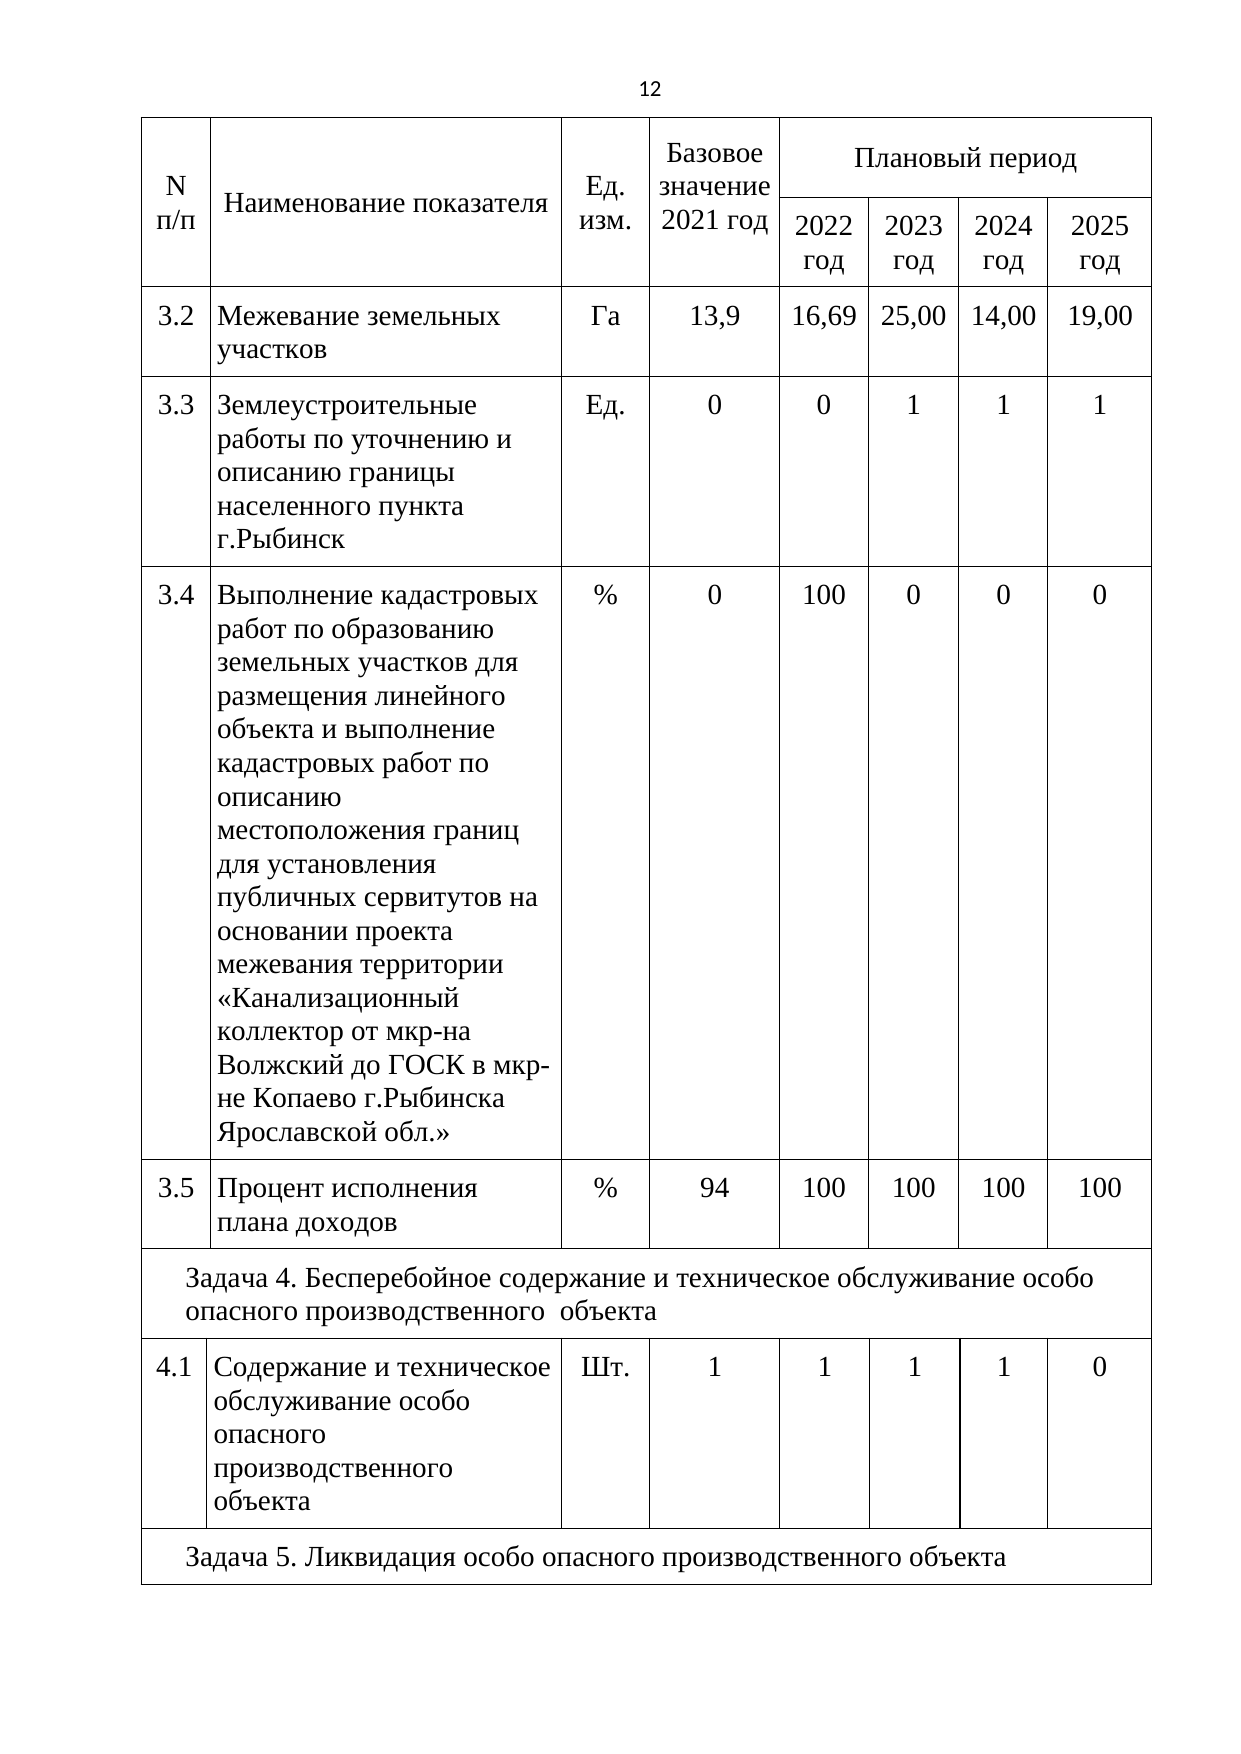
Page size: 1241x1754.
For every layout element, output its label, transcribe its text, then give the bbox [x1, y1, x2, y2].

table_cell 0 [1048, 567, 1151, 1158]
table_cell 0 [650, 377, 779, 566]
table_cell 0 [1048, 1339, 1151, 1528]
table_header N п/п [142, 118, 210, 286]
table_cell % [562, 567, 649, 1158]
table_cell 19,00 [1048, 287, 1151, 376]
table_cell Содержание и техническое обслуживание особо опасного производственного объекта [207, 1339, 561, 1528]
table_cell 3.3 [142, 377, 210, 566]
table_cell 2024 год [959, 198, 1047, 286]
table_cell 1 [870, 1339, 959, 1528]
table_cell 1 [1048, 377, 1151, 566]
table_cell 3.2 [142, 287, 210, 376]
table_cell 1 [959, 377, 1047, 566]
table_cell 100 [1048, 1160, 1151, 1248]
table_cell 13,9 [650, 287, 779, 376]
table_cell 0 [650, 567, 779, 1158]
table_cell 0 [869, 567, 958, 1158]
table_cell 0 [780, 377, 868, 566]
table_header Наименование показателя [211, 118, 561, 286]
table_cell 25,00 [869, 287, 958, 376]
table_cell Землеустроительные работы по уточнению и описанию границы населенного пункта г.Рыбинск [211, 377, 561, 566]
table_header Ед. изм. [562, 118, 649, 286]
table_cell 14,00 [959, 287, 1047, 376]
table_cell 1 [961, 1339, 1047, 1528]
table_cell % [562, 1160, 649, 1248]
table_cell 16,69 [780, 287, 868, 376]
table_cell 100 [780, 567, 868, 1158]
table_cell 2023 год [869, 198, 958, 286]
table_header Базовое значение 2021 год [650, 118, 779, 286]
table_cell Выполнение кадастровых работ по образованию земельных участков для размещения линейного объекта и выполнение кадастровых работ по описанию местоположения границ для установления публичных сервитутов на основании проекта межевания территории «Канализационный коллектор от мкр-на Волжский до ГОСК в мкр-не Копаево г.Рыбинска Ярославской обл.» [211, 567, 561, 1158]
table_cell 100 [869, 1160, 958, 1248]
table_cell Задача 4. Бесперебойное содержание и техническое обслуживание особо опасного производственного объекта [142, 1249, 1151, 1337]
table_cell Га [562, 287, 649, 376]
table_cell 100 [959, 1160, 1047, 1248]
table_cell 3.5 [142, 1160, 210, 1248]
table_cell 0 [959, 567, 1047, 1158]
table_cell Ед. [562, 377, 649, 566]
table_cell 1 [869, 377, 958, 566]
table_cell 2022 год [780, 198, 868, 286]
table_header Плановый период [780, 118, 1151, 197]
table_cell 1 [780, 1339, 869, 1528]
table_cell 2025 год [1048, 198, 1151, 286]
table_cell Межевание земельных участков [211, 287, 561, 376]
table_cell Задача 5. Ликвидация особо опасного производственного объекта [142, 1529, 1151, 1583]
table_cell 3.4 [142, 567, 210, 1158]
table_cell 4.1 [142, 1339, 206, 1528]
table_cell 1 [650, 1339, 779, 1528]
table_cell 100 [780, 1160, 868, 1248]
table_cell Процент исполнения плана доходов [211, 1160, 561, 1248]
table_cell Шт. [562, 1339, 649, 1528]
table_cell 94 [650, 1160, 779, 1248]
